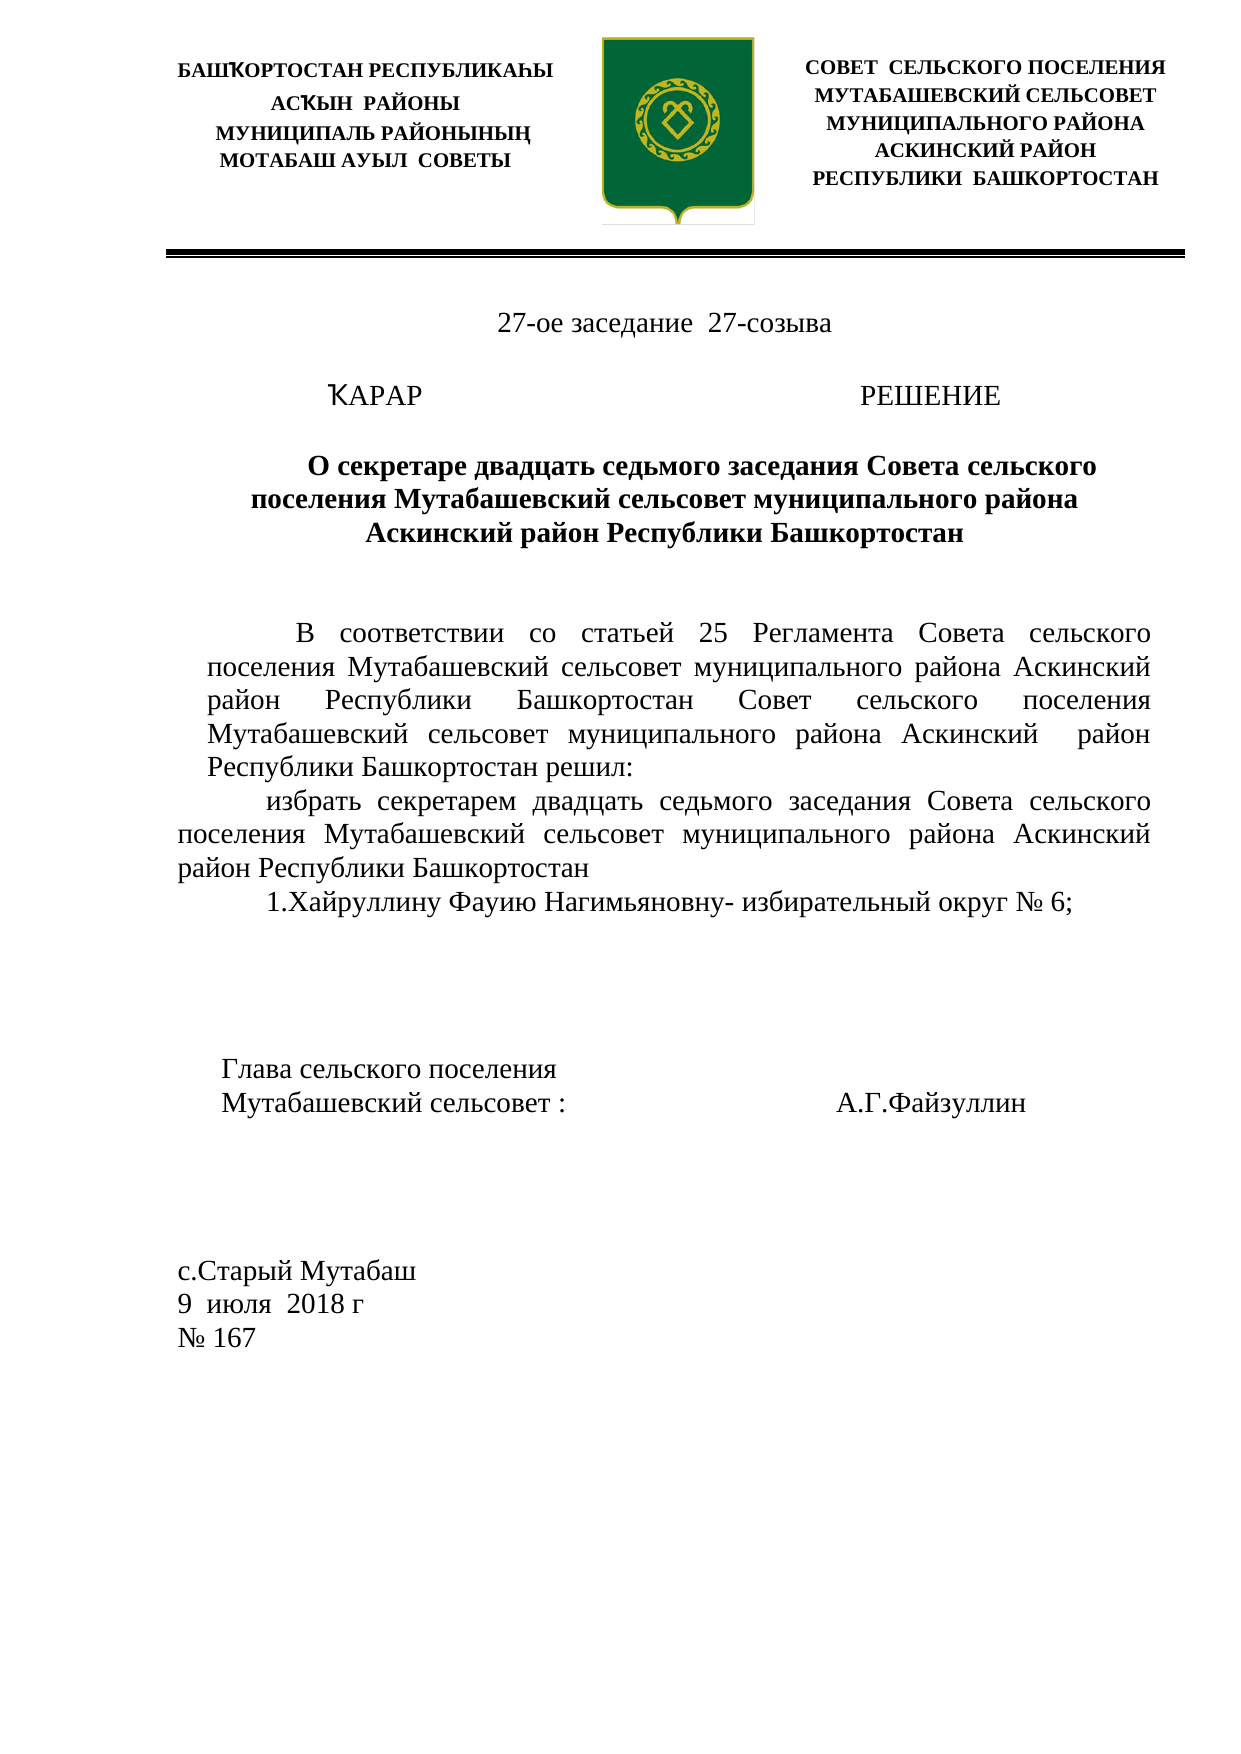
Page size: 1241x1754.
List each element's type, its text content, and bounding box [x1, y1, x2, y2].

text 1.Хайруллину Фауию Нагимьяновну- избирательный округ № 6; [177, 884, 1152, 917]
text № 167 [177, 1320, 1152, 1353]
text О секретаре двадцать седьмого заседания Совета сельского поселения Мутабашевский сельсовет муниципального района Аскинский район Республики Башкортостан [177, 448, 1152, 548]
text Мутабашевский сельсовет : А.Г.Файзуллин [177, 1085, 1152, 1118]
text ҠАРАР РЕШЕНИЕ [177, 374, 1152, 414]
table_header СОВЕТ СЕЛЬСКОГО ПОСЕЛЕНИЯ МУТАБАШЕВСКИЙ СЕЛЬСОВЕТ МУНИЦИПАЛЬНОГО РАЙОНА АСКИНСКИЙ РАЙОН РЕСПУБЛИКИ БАШКОРТОСТАН [786, 0, 1185, 248]
text 9 июля 2018 г [177, 1286, 1152, 1320]
picture [601, 37, 755, 225]
text Глава сельского поселения [177, 1051, 1152, 1085]
table_header [564, 0, 786, 248]
text В соответствии со статьей 25 Регламента Совета сельского поселения Мутабашевский сельсовет муниципального района Аскинский район Республики Башкортостан Совет сельского поселения Мутабашевский сельсовет муниципального района Аскинский район Республики Башкортостан решил: [207, 615, 1152, 783]
text с.Старый Мутабаш [177, 1253, 1152, 1286]
text избрать секретарем двадцать седьмого заседания Совета сельского поселения Мутабашевский сельсовет муниципального района Аскинский район Республики Башкортостан [177, 783, 1152, 884]
text 27-ое заседание 27-созыва [177, 305, 1152, 338]
table_header БАШҠОРТОСТАН РЕСПУБЛИКАҺЫ АСҠЫН РАЙОНЫ МУНИЦИПАЛЬ РАЙОНЫНЫҢ МОТАБАШ АУЫЛ СОВЕТЫ [166, 0, 564, 248]
